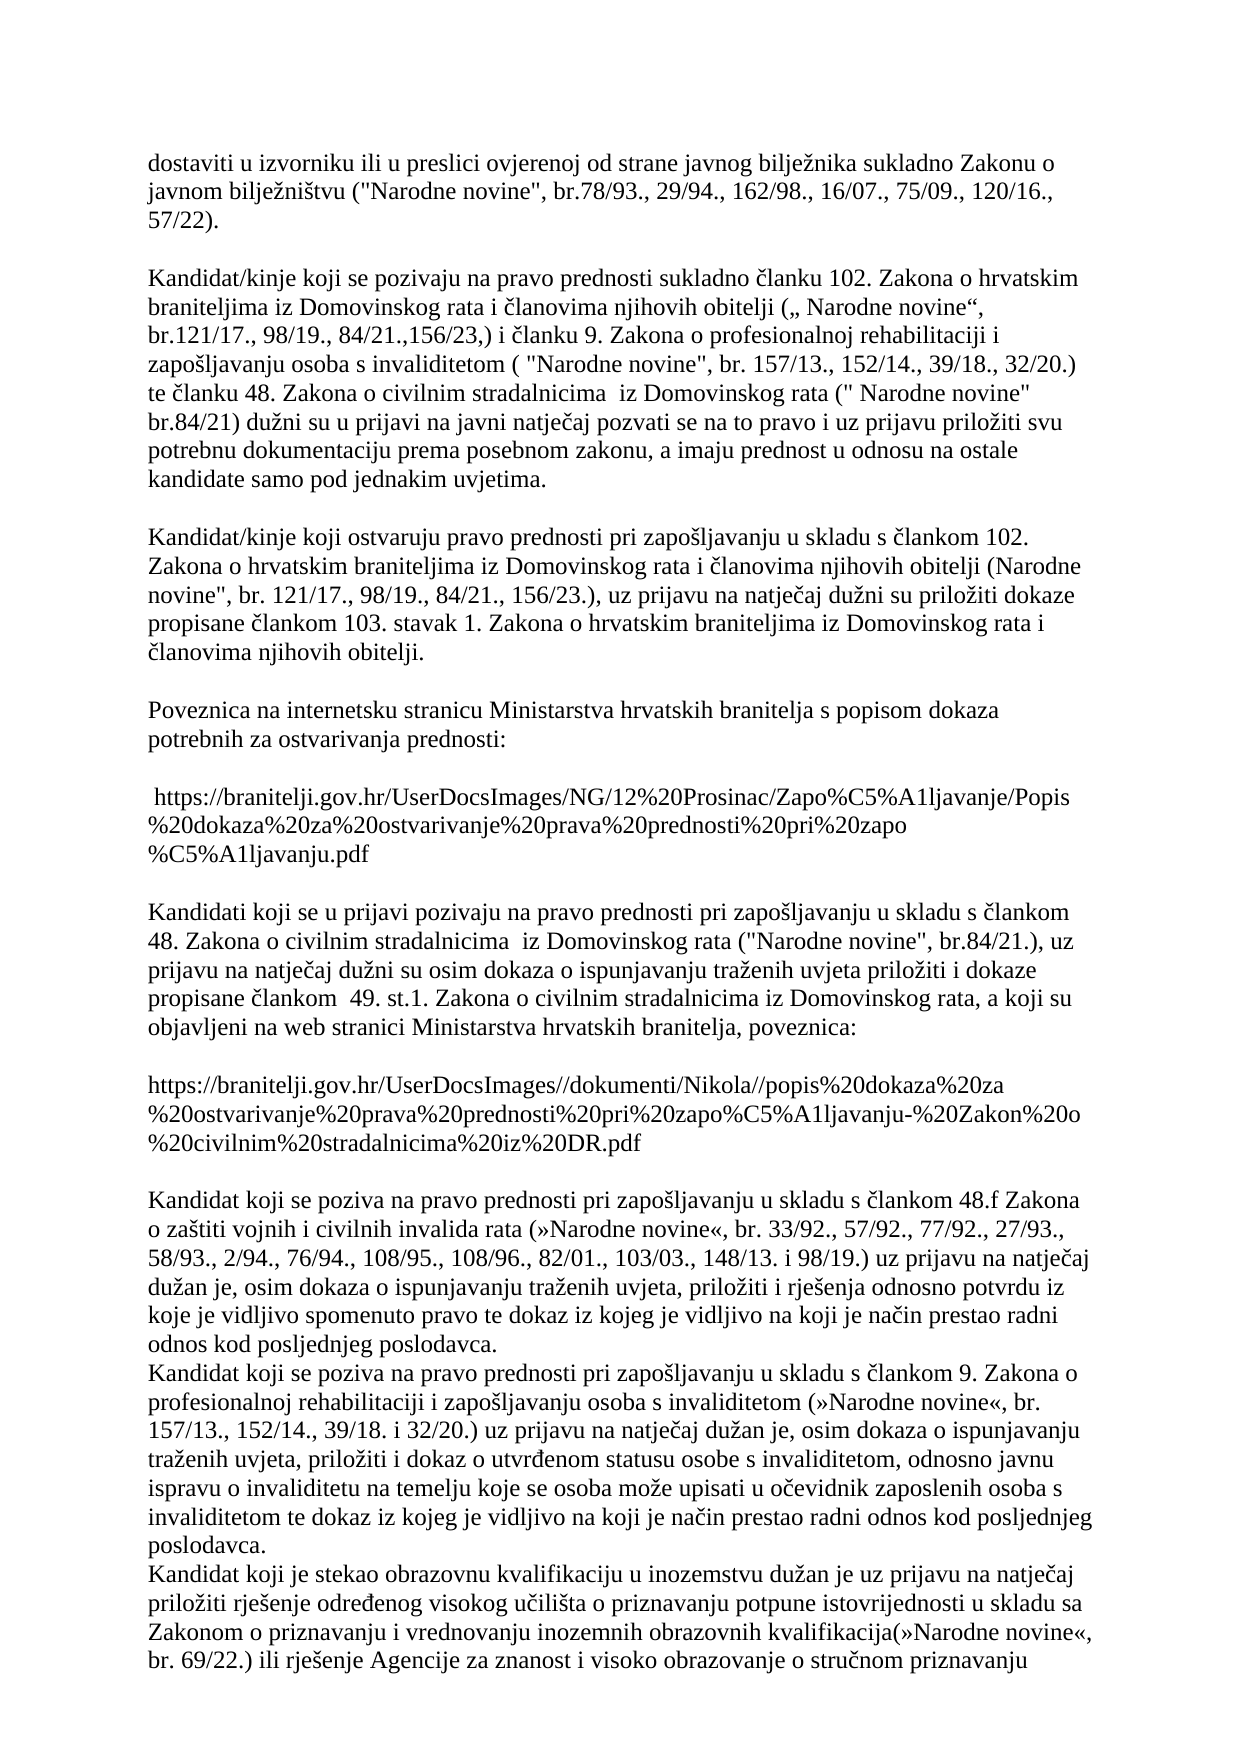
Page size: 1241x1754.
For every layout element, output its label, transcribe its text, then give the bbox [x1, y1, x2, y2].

text Kandidati koji se u prijavi pozivaju na pravo prednosti pri zapošljavanju u skladu s člankom 48. Zakona o civilnim stradalnicima iz Domovinskog rata ("Narodne novine", br.84/21.), uz prijavu na natječaj dužni su osim dokaza o ispunjavanju traženih uvjeta priložiti i dokaze propisane člankom 49. st.1. Zakona o civilnim stradalnicima iz Domovinskog rata, a koji su objavljeni na web stranici Ministarstva hrvatskih branitelja, poveznica: [148, 897, 1093, 1041]
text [148, 1186, 1093, 1674]
text Kandidat/kinje koji ostvaruju pravo prednosti pri zapošljavanju u skladu s člankom 102. Zakona o hrvatskim braniteljima iz Domovinskog rata i članovima njihovih obitelji (Narodne novine", br. 121/17., 98/19., 84/21., 156/23.), uz prijavu na natječaj dužni su priložiti dokaze propisane člankom 103. stavak 1. Zakona o hrvatskim braniteljima iz Domovinskog rata i članovima njihovih obitelji. [148, 522, 1093, 666]
text Kandidat/kinje koji se pozivaju na pravo prednosti sukladno članku 102. Zakona o hrvatskim braniteljima iz Domovinskog rata i članovima njihovih obitelji („ Narodne novine“, br.121/17., 98/19., 84/21.,156/23,) i članku 9. Zakona o profesionalnoj rehabilitaciji i zapošljavanju osoba s invaliditetom ( "Narodne novine", br. 157/13., 152/14., 39/18., 32/20.) te članku 48. Zakona o civilnim stradalnicima iz Domovinskog rata (" Narodne novine" br.84/21) dužni su u prijavi na javni natječaj pozvati se na to pravo i uz prijavu priložiti svu potrebnu dokumentaciju prema posebnom zakonu, a imaju prednost u odnosu na ostale kandidate samo pod jednakim uvjetima. [148, 263, 1093, 493]
text https://branitelji.gov.hr/UserDocsImages//dokumenti/Nikola//popis%20dokaza%20za%20ostvarivanje%20prava%20prednosti%20pri%20zapo%C5%A1ljavanju-%20Zakon%20o%20civilnim%20stradalnicima%20iz%20DR.pdf [148, 1070, 1093, 1156]
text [148, 148, 1093, 234]
text Poveznica na internetsku stranicu Ministarstva hrvatskih branitelja s popisom dokaza potrebnih za ostvarivanja prednosti: [148, 695, 1093, 753]
text https://branitelji.gov.hr/UserDocsImages/NG/12%20Prosinac/Zapo%C5%A1ljavanje/Popis%20dokaza%20za%20ostvarivanje%20prava%20prednosti%20pri%20zapo%C5%A1ljavanju.pdf [148, 782, 1093, 868]
